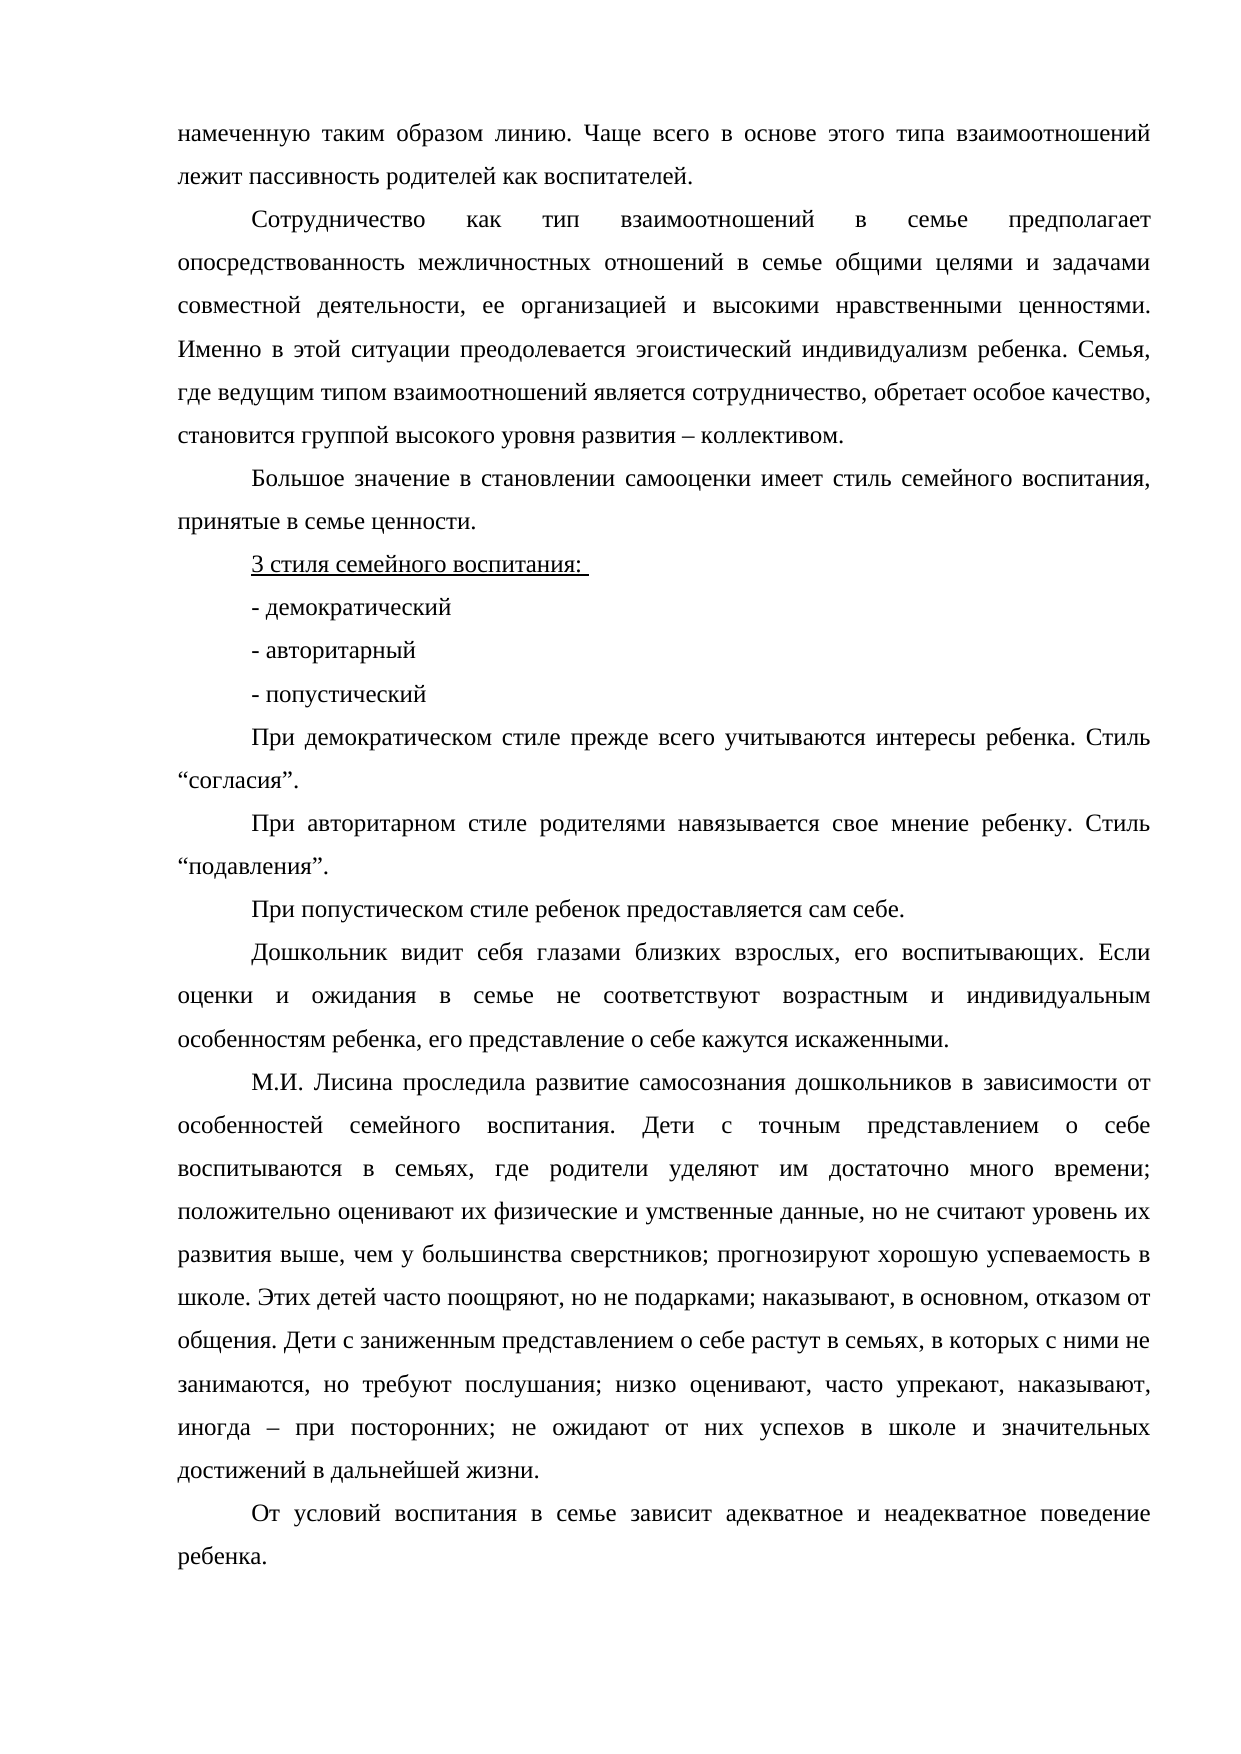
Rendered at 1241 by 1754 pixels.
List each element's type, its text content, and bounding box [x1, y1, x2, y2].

text 3 стиля семейного воспитания: [177, 549, 1152, 578]
text - авторитарный [177, 636, 1152, 664]
text При попустическом стиле ребенок предоставляется сам себе. [177, 894, 1152, 923]
text От условий воспитания в семье зависит адекватное и неадекватное поведение ребенка. [177, 1498, 1152, 1570]
text Сотрудничество как тип взаимоотношений в семье предполагает опосредствованность межличностных отношений в семье общими целями и задачами совместной деятельности, ее организацией и высокими нравственными ценностями. Именно в этой ситуации преодолевается эгоистический индивидуализм ребенка. Семья, где ведущим типом взаимоотношений является сотрудничество, обретает особое качество, становится группой высокого уровня развития – коллективом. [177, 204, 1152, 449]
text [177, 118, 1152, 190]
text - попустический [177, 679, 1152, 707]
text М.И. Лисина проследила развитие самосознания дошкольников в зависимости от особенностей семейного воспитания. Дети с точным представлением о себе воспитываются в семьях, где родители уделяют им достаточно много времени; положительно оценивают их физические и умственные данные, но не считают уровень их развития выше, чем у большинства сверстников; прогнозируют хорошую успеваемость в школе. Этих детей часто поощряют, но не подарками; наказывают, в основном, отказом от общения. Дети с заниженным представлением о себе растут в семьях, в которых с ними не занимаются, но требуют послушания; низко оценивают, часто упрекают, наказывают, иногда – при посторонних; не ожидают от них успехов в школе и значительных достижений в дальнейшей жизни. [177, 1067, 1152, 1484]
text Большое значение в становлении самооценки имеет стиль семейного воспитания, принятые в семье ценности. [177, 463, 1152, 535]
text При авторитарном стиле родителями навязывается свое мнение ребенку. Стиль “подавления”. [177, 808, 1152, 880]
text При демократическом стиле прежде всего учитываются интересы ребенка. Стиль “согласия”. [177, 722, 1152, 794]
text - демократический [177, 592, 1152, 621]
text Дошкольник видит себя глазами близких взрослых, его воспитывающих. Если оценки и ожидания в семье не соответствуют возрастным и индивидуальным особенностям ребенка, его представление о себе кажутся искаженными. [177, 937, 1152, 1052]
